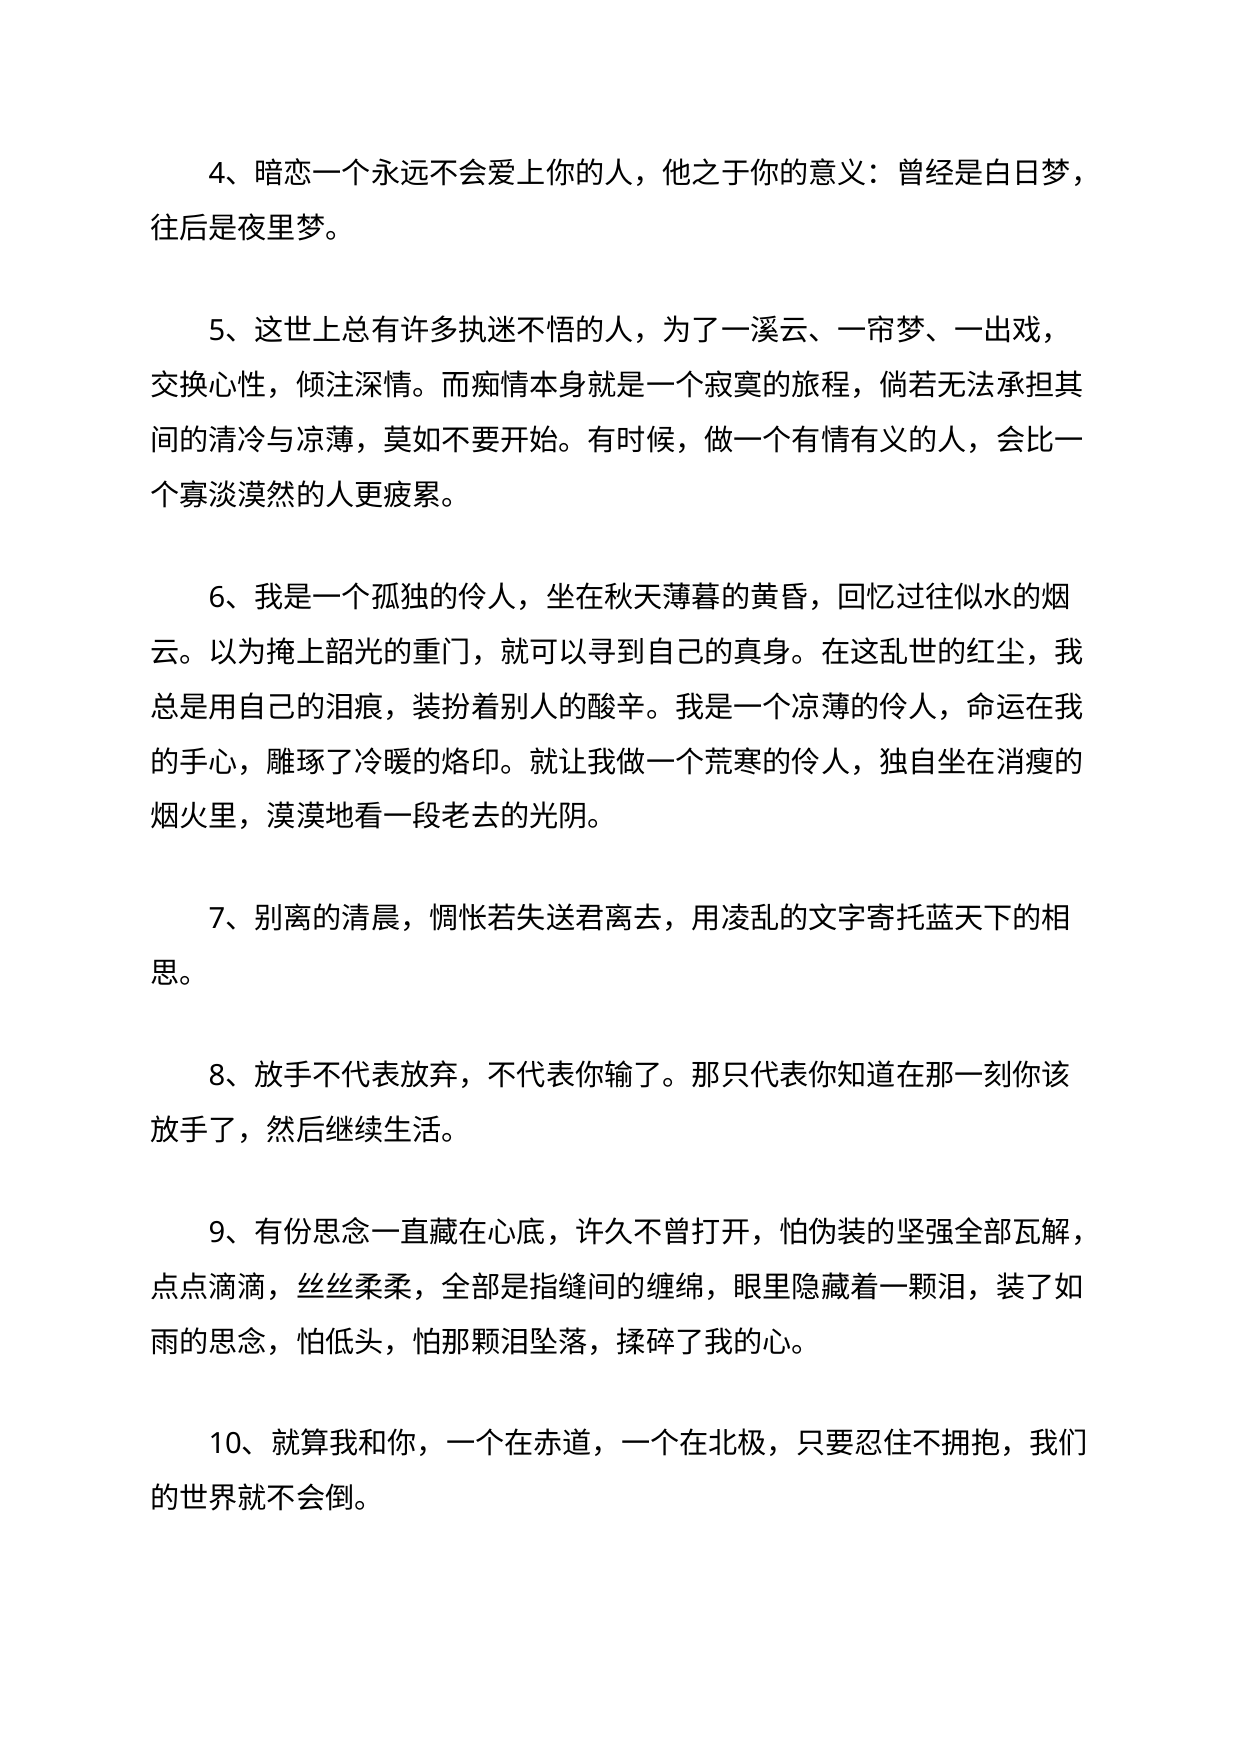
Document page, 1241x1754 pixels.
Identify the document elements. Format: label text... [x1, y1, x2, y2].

text 10、就算我和你，一个在赤道，一个在北极，只要忍住不拥抱，我们的世界就不会倒。 [150, 1420, 1090, 1517]
text 8、放手不代表放弃，不代表你输了。那只代表你知道在那一刻你该放手了，然后继续生活。 [150, 1052, 1090, 1149]
text 7、别离的清晨，惆怅若失送君离去，用凌乱的文字寄托蓝天下的相思。 [150, 895, 1090, 992]
text 9、有份思念一直藏在心底，许久不曾打开，怕伪装的坚强全部瓦解，点点滴滴，丝丝柔柔，全部是指缝间的缠绵，眼里隐藏着一颗泪，装了如雨的思念，怕低头，怕那颗泪坠落，揉碎了我的心。 [150, 1208, 1090, 1361]
text 4、暗恋一个永远不会爱上你的人，他之于你的意义：曾经是白日梦，往后是夜里梦。 [150, 150, 1090, 247]
text 6、我是一个孤独的伶人，坐在秋天薄暮的黄昏，回忆过往似水的烟云。以为掩上韶光的重门，就可以寻到自己的真身。在这乱世的红尘，我总是用自己的泪痕，装扮着别人的酸辛。我是一个凉薄的伶人，命运在我的手心，雕琢了冷暖的烙印。就让我做一个荒寒的伶人，独自坐在消瘦的烟火里，漠漠地看一段老去的光阴。 [150, 573, 1090, 835]
text 5、这世上总有许多执迷不悟的人，为了一溪云、一帘梦、一出戏，交换心性，倾注深情。而痴情本身就是一个寂寞的旅程，倘若无法承担其间的清冷与凉薄，莫如不要开始。有时候，做一个有情有义的人，会比一个寡淡漠然的人更疲累。 [150, 307, 1090, 514]
